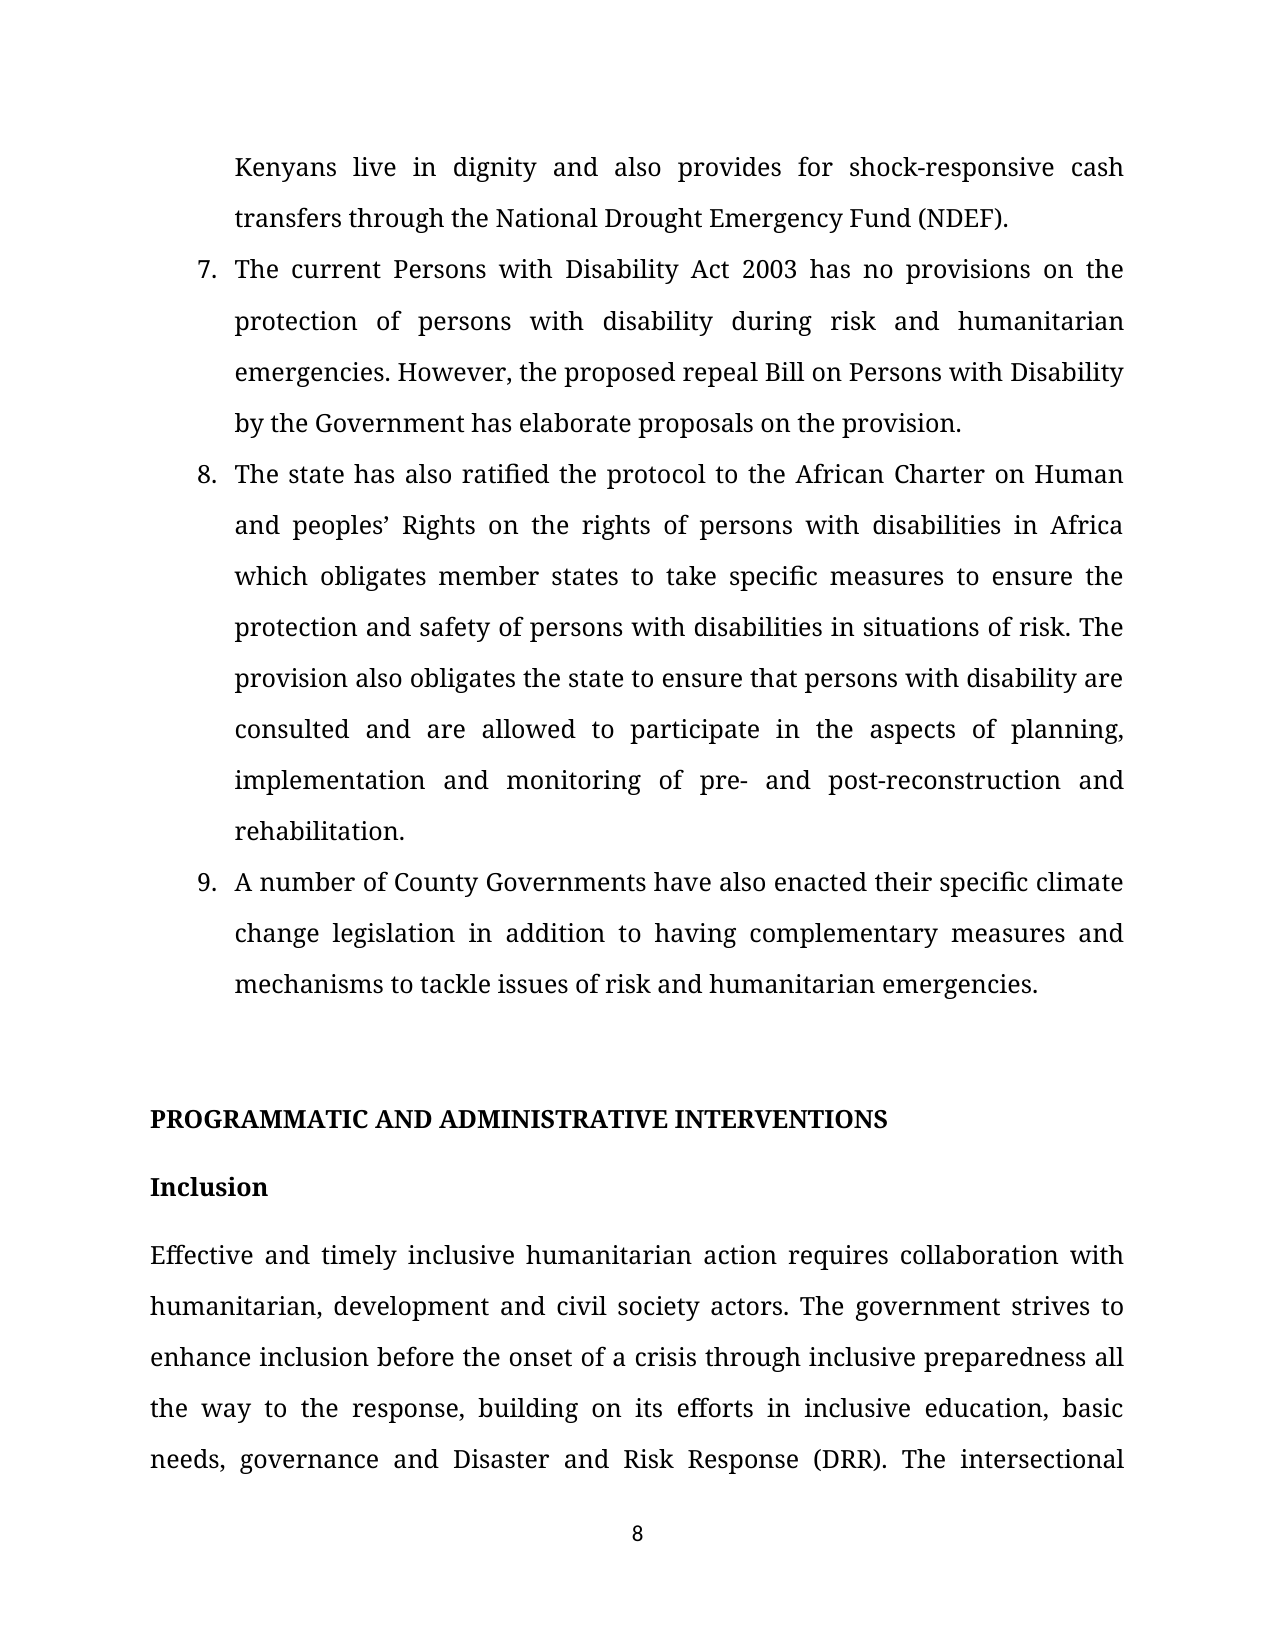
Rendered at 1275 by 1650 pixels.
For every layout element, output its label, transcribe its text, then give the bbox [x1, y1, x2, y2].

list The state has also ratified the protocol to the African Charter on Human and peoples’ Rights on the rights of persons with disabilities in Africa which obligates member states to take specific measures to ensure the protection and safety of persons with disabilities in situations of risk. The provision also obligates the state to ensure that persons with disability are consulted and are allowed to participate in the aspects of planning, implementation and monitoring of pre- and post-reconstruction and rehabilitation. [197, 456, 1125, 848]
text Inclusion [150, 1170, 1125, 1204]
list A number of County Governments have also enacted their specific climate change legislation in addition to having complementary measures and mechanisms to tackle issues of risk and humanitarian emergencies. [197, 864, 1125, 1001]
text PROGRAMMATIC AND ADMINISTRATIVE INTERVENTIONS [150, 1102, 1125, 1136]
list The current Persons with Disability Act 2003 has no provisions on the protection of persons with disability during risk and humanitarian emergencies. However, the proposed repeal Bill on Persons with Disability by the Government has elaborate proposals on the provision. [197, 252, 1125, 439]
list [197, 150, 1125, 235]
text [150, 1237, 1125, 1476]
